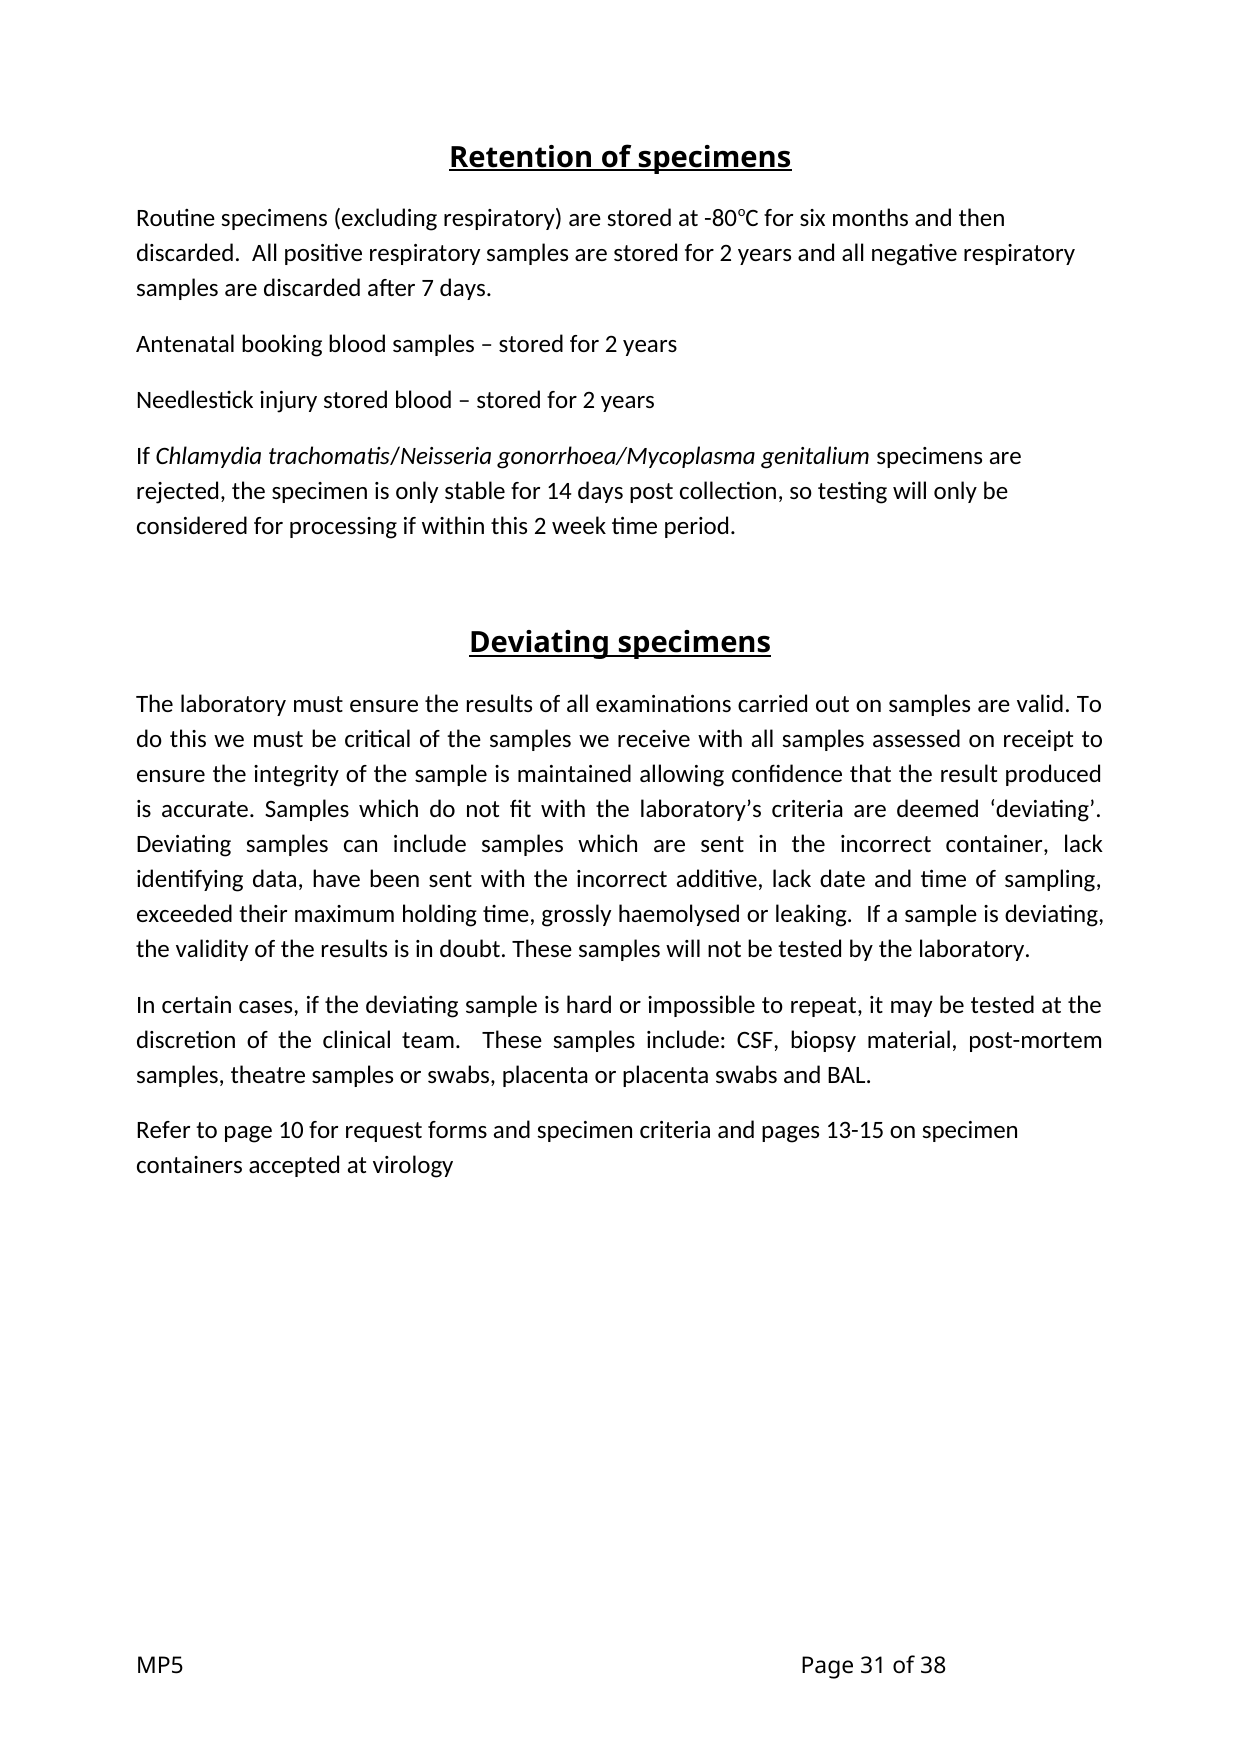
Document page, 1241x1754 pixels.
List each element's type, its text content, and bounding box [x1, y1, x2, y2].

text Routine specimens (excluding respiratory) are stored at -80oC for six months and then discarded. All positive respiratory samples are stored for 2 years and all negative respiratory samples are discarded after 7 days. [136, 202, 1104, 303]
text In certain cases, if the deviating sample is hard or impossible to repeat, it may be tested at the discretion of the clinical team. These samples include: CSF, biopsy material, post-mortem samples, theatre samples or swabs, placenta or placenta swabs and BAL. [136, 989, 1104, 1089]
text If Chlamydia trachomatis/Neisseria gonorrhoea/Mycoplasma genitalium specimens are rejected, the specimen is only stable for 14 days post collection, so testing will only be considered for processing if within this 2 week time period. [136, 440, 1104, 540]
text Needlestick injury stored blood – stored for 2 years [136, 384, 1104, 414]
text Antenatal booking blood samples – stored for 2 years [136, 328, 1104, 359]
text Refer to page 10 for request forms and specimen criteria and pages 13-15 on specimen containers accepted at virology [136, 1114, 1104, 1180]
text Deviating specimens [136, 621, 1104, 661]
text Retention of specimens [136, 136, 1104, 176]
text The laboratory must ensure the results of all examinations carried out on samples are valid. To do this we must be critical of the samples we receive with all samples assessed on receipt to ensure the integrity of the sample is maintained allowing confidence that the result produced is accurate. Samples which do not fit with the laboratory’s criteria are deemed ‘deviating’. Deviating samples can include samples which are sent in the incorrect container, lack identifying data, have been sent with the incorrect additive, lack date and time of sampling, exceeded their maximum holding time, grossly haemolysed or leaking. If a sample is deviating, the validity of the results is in doubt. These samples will not be tested by the laboratory. [136, 688, 1104, 963]
